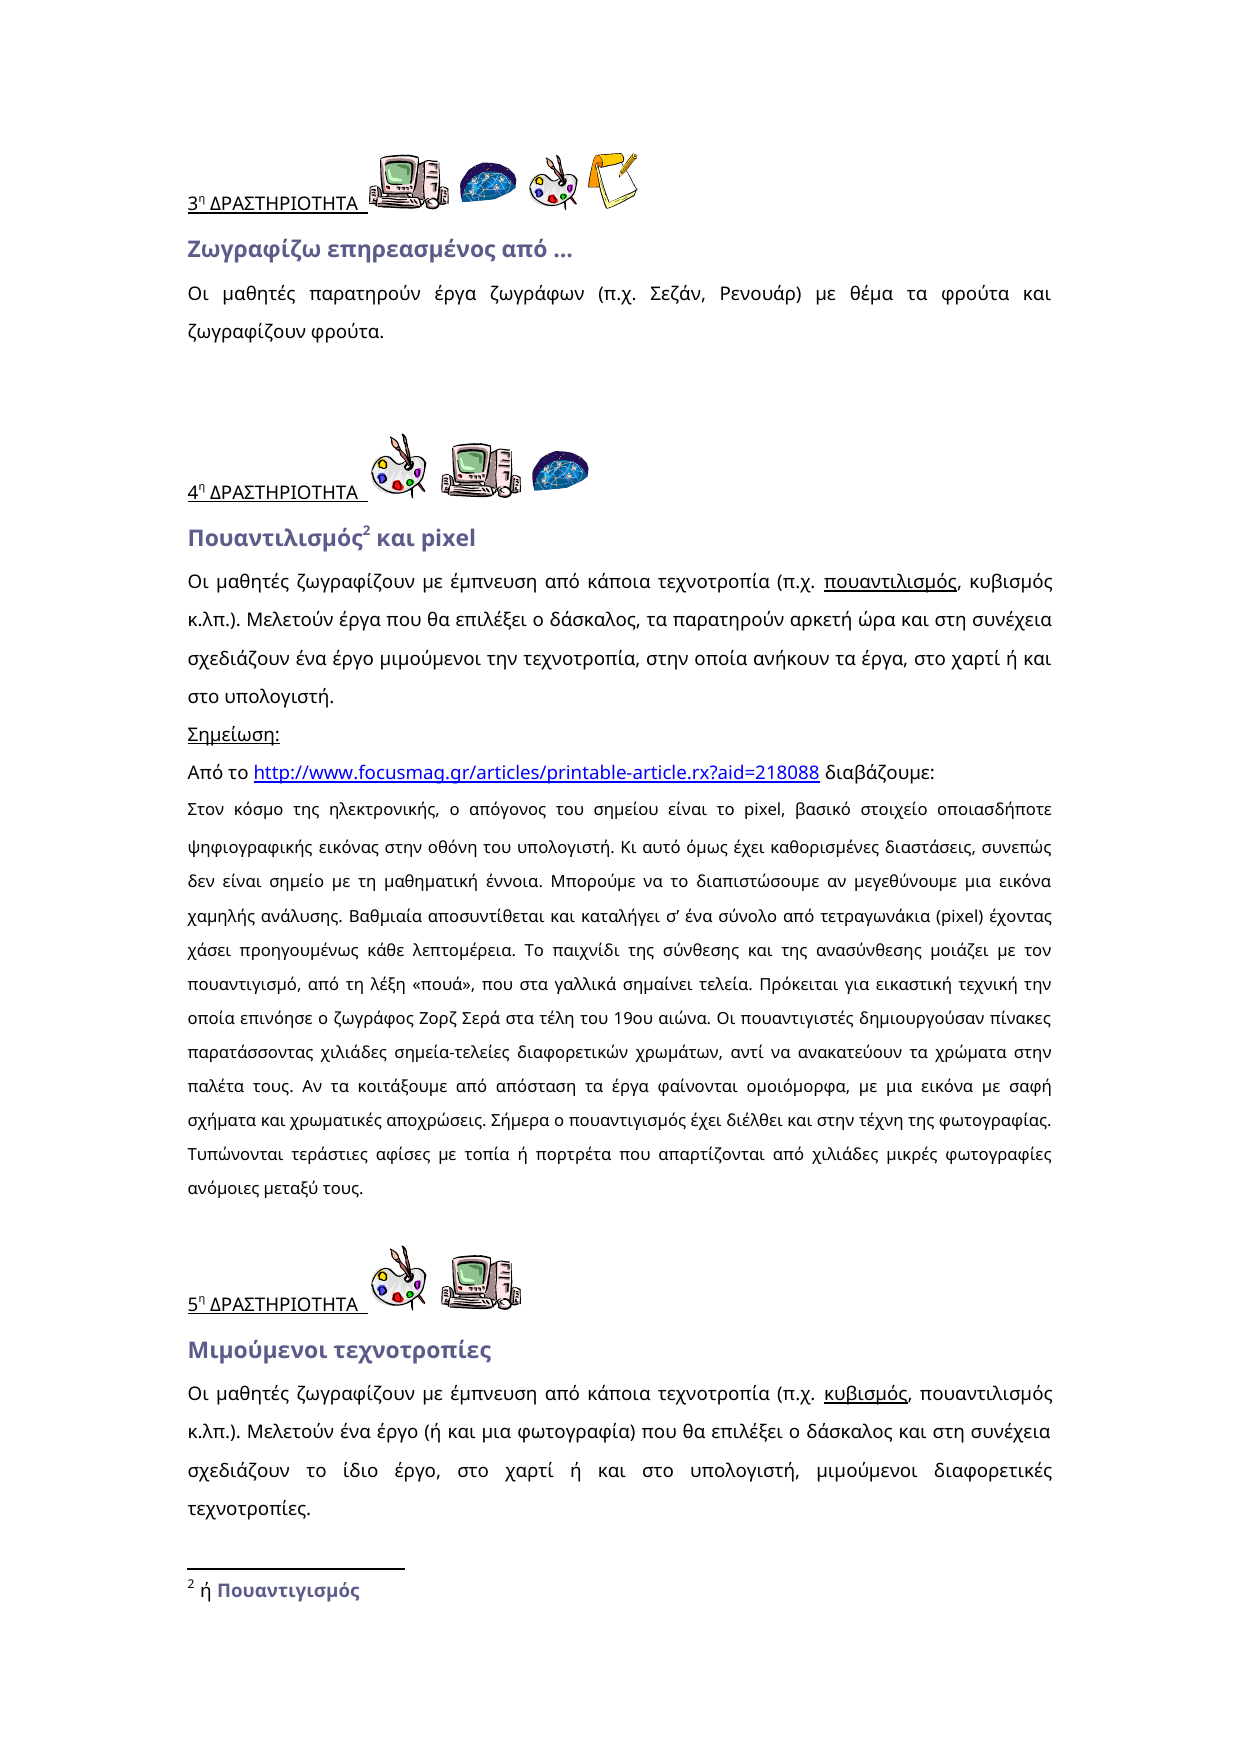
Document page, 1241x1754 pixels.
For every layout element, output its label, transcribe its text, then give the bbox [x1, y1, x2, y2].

text Ζωγραφίζω επηρεασμένος από … [187, 233, 1053, 264]
text Οι μαθητές ζωγραφίζουν με έμπνευση από κάποια τεχνοτροπία (π.χ. κυβισμός, πουαντιλισμός κ.λπ.). Μελετούν ένα έργο (ή και μια φωτογραφία) που θα επιλέξει ο δάσκαλος και στη συνέχεια σχεδιάζουν το ίδιο έργο, στο χαρτί ή και στο υπολογιστή, μιμούμενοι διαφορετικές τεχνοτροπίες. [187, 1380, 1053, 1521]
text 4η ΔΡΑΣΤΗΡΙΟΤΗΤΑ [187, 433, 1053, 504]
text Στον κόσμο της ηλεκτρονικής, ο απόγονος του σημείου είναι το pixel, βασικό στοιχείο οποιασδήποτε ψηφιογραφικής εικόνας στην οθόνη του υπολογιστή. Κι αυτό όμως έχει καθορισμένες διαστάσεις, συνεπώς δεν είναι σημείο με τη μαθηματική έννοια. Μπορούμε να το διαπιστώσουμε αν μεγεθύνουμε μια εικόνα χαμηλής ανάλυσης. Βαθμιαία αποσυντίθεται και καταλήγει σ’ ένα σύνολο από τετραγωνάκια (pixel) έχοντας χάσει προηγουμένως κάθε λεπτομέρεια. Το παιχνίδι της σύνθεσης και της ανασύνθεσης μοιάζει με τον πουαντιγισμό, από τη λέξη «πουά», που στα γαλλικά σημαίνει τελεία. Πρόκειται για εικαστική τεχνική την οποία επινόησε ο ζωγράφος Ζορζ Σερά στα τέλη του 19ου αιώνα. Οι πουαντιγιστές δημιουργούσαν πίνακες παρατάσσοντας χιλιάδες σημεία-τελείες διαφορετικών χρωμάτων, αντί να ανακατεύουν τα χρώματα στην παλέτα τους. Αν τα κοιτάξουμε από απόσταση τα έργα φαίνονται ομοιόμορφα, με μια εικόνα με σαφή σχήματα και χρωματικές αποχρώσεις. Σήμερα ο πουαντιγισμός έχει διέλθει και στην τέχνη της φωτογραφίας. Τυπώνονται τεράστιες αφίσες με τοπία ή πορτρέτα που απαρτίζονται από χιλιάδες μικρές φωτογραφίες ανόμοιες μεταξύ τους. [187, 798, 1053, 1199]
text 3η ΔΡΑΣΤΗΡΙΟΤΗΤΑ [187, 150, 1053, 216]
text Σημείωση: [187, 721, 1053, 747]
text Πουαντιλισμός και pixel [187, 522, 1053, 553]
text Από το http://www.focusmag.gr/articles/printable-article.rx?aid=218088 διαβάζουμε: [187, 759, 1053, 785]
text Οι μαθητές ζωγραφίζουν με έμπνευση από κάποια τεχνοτροπία (π.χ. πουαντιλισμός, κυβισμός κ.λπ.). Μελετούν έργα που θα επιλέξει ο δάσκαλος, τα παρατηρούν αρκετή ώρα και στη συνέχεια σχεδιάζουν ένα έργο μιμούμενοι την τεχνοτροπία, στην οποία ανήκουν τα έργα, στο χαρτί ή και στο υπολογιστή. [187, 568, 1053, 709]
text Μιμούμενοι τεχνοτροπίες [187, 1333, 1053, 1365]
text 5η ΔΡΑΣΤΗΡΙΟΤΗΤΑ [187, 1245, 1053, 1317]
text Οι μαθητές παρατηρούν έργα ζωγράφων (π.χ. Σεζάν, Ρενουάρ) με θέμα τα φρούτα και ζωγραφίζουν φρούτα. [187, 280, 1053, 344]
